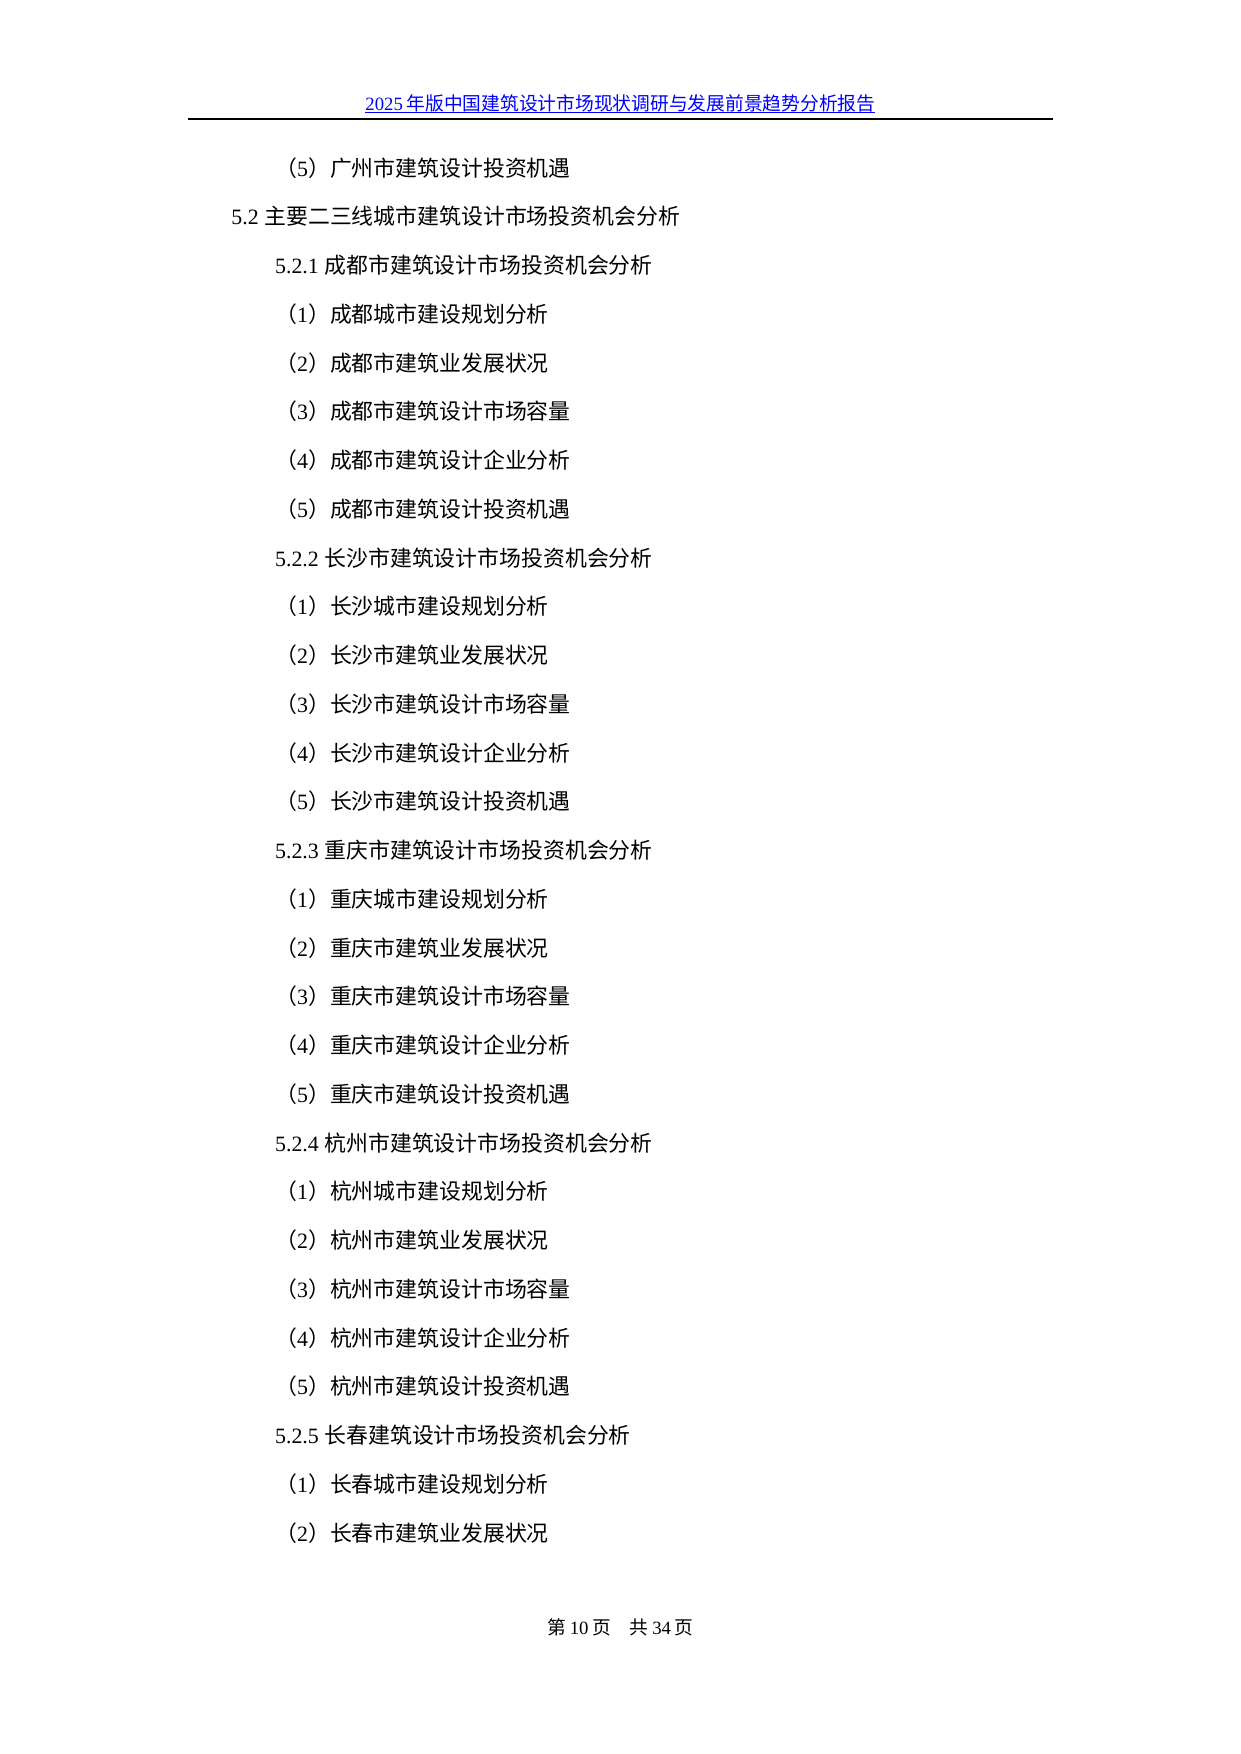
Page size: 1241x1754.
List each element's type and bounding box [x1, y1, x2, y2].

text [187, 150, 1053, 1548]
